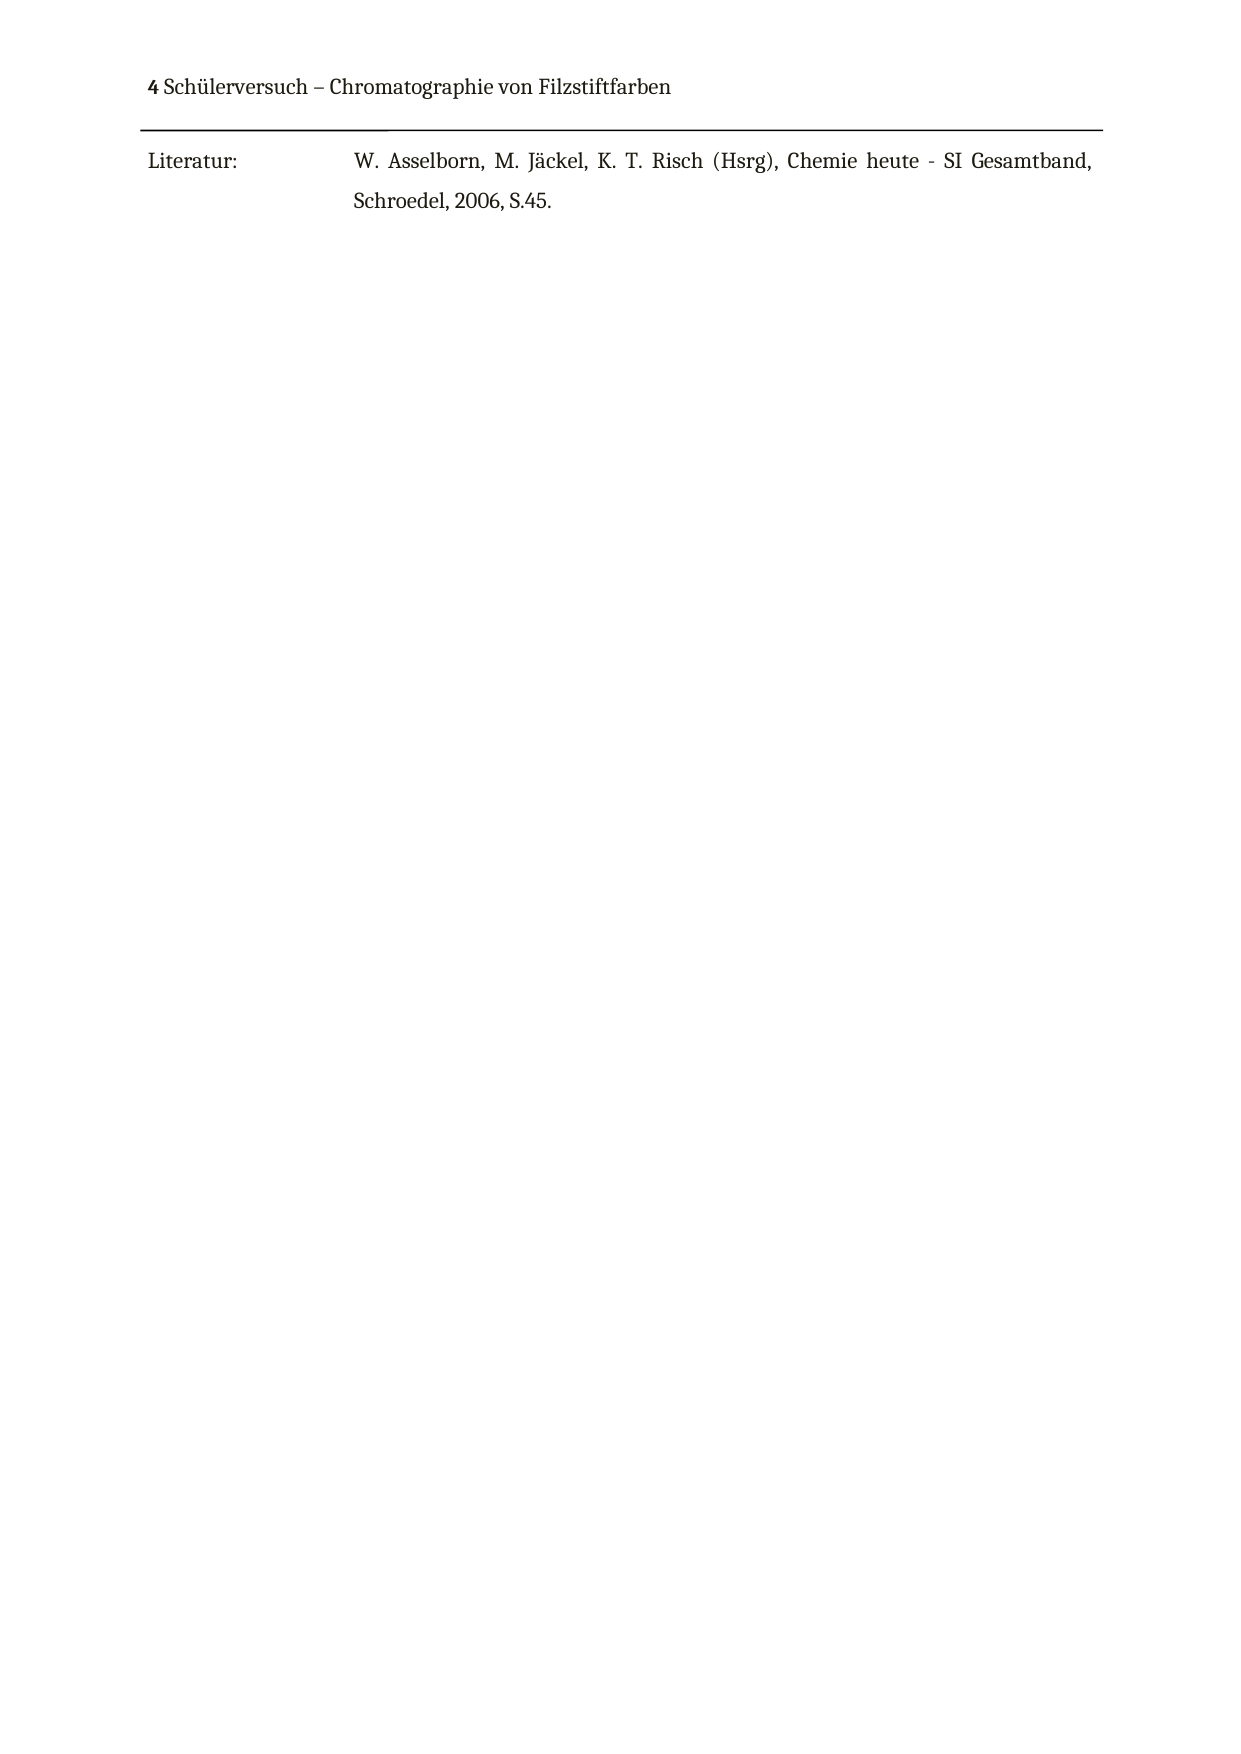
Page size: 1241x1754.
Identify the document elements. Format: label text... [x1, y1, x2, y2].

text Literatur: W. Asselborn, M. Jäckel, K. T. Risch (Hsrg), Chemie heute - SI Gesamtband, Schroedel, 2006, S.45. [148, 148, 1093, 214]
